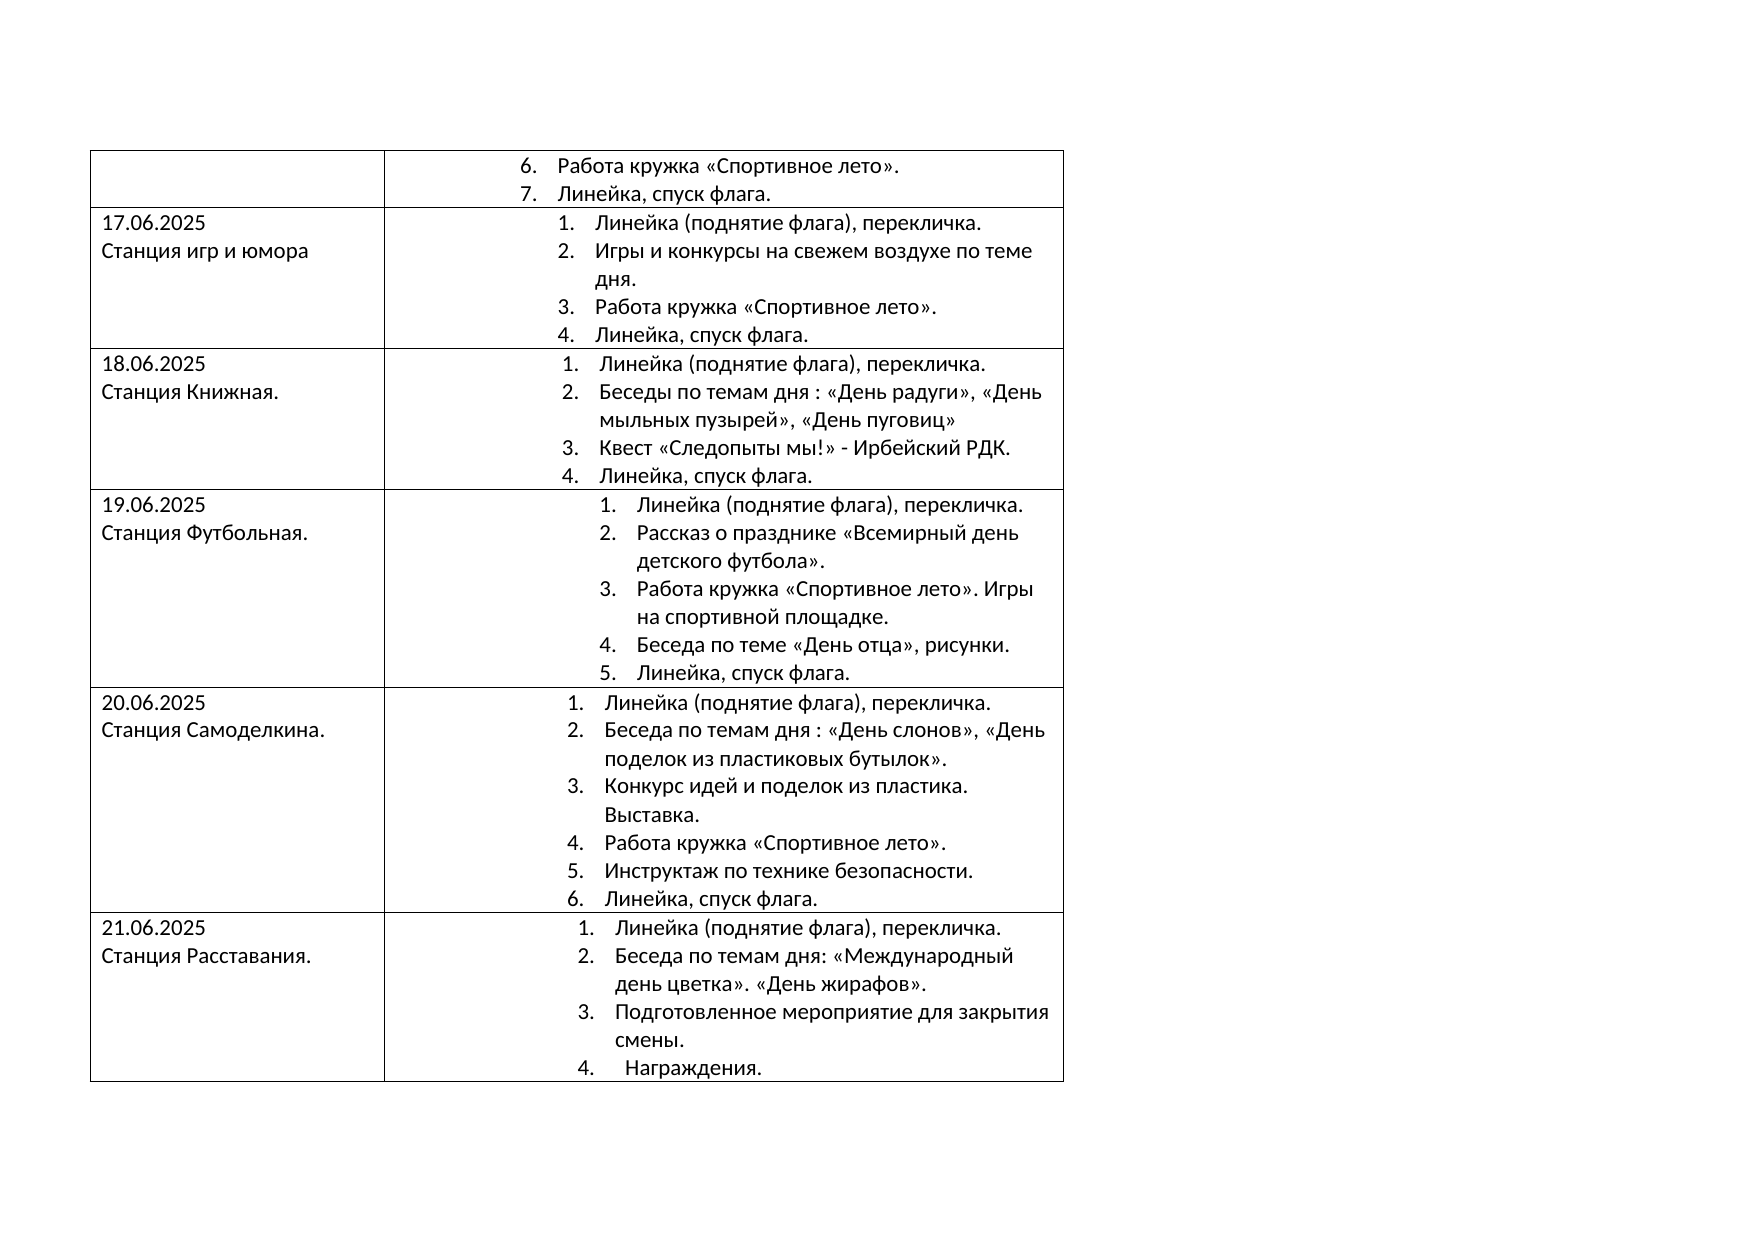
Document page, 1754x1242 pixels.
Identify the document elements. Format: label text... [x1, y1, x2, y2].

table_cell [385, 151, 1063, 207]
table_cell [91, 151, 384, 207]
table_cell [385, 913, 1063, 1081]
table_cell Линейка (поднятие флага), перекличка. Рассказ о празднике «Всемирный день детского футбола». Работа кружка «Спортивное лето». Игры на спортивной площадке. Беседа по теме «День отца», рисунки. Линейка, спуск флага. [385, 490, 1063, 687]
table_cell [91, 913, 384, 1081]
table_cell Линейка (поднятие флага), перекличка. Беседа по темам дня : «День слонов», «День поделок из пластиковых бутылок». Конкурс идей и поделок из пластика. Выставка. Работа кружка «Спортивное лето». Инструктаж по технике безопасности. Линейка, спуск флага. [385, 688, 1063, 912]
table_cell Линейка (поднятие флага), перекличка. Игры и конкурсы на свежем воздухе по теме дня. Работа кружка «Спортивное лето». Линейка, спуск флага. [385, 208, 1063, 348]
table_cell 20.06.2025 Станция Самоделкина. [91, 688, 384, 912]
table_cell 17.06.2025 Станция игр и юмора [91, 208, 384, 348]
table_cell 19.06.2025 Станция Футбольная. [91, 490, 384, 687]
table_cell 18.06.2025 Станция Книжная. [91, 349, 384, 489]
table_cell Линейка (поднятие флага), перекличка. Беседы по темам дня : «День радуги», «День мыльных пузырей», «День пуговиц» Квест «Следопыты мы!» - Ирбейский РДК. Линейка, спуск флага. [385, 349, 1063, 489]
